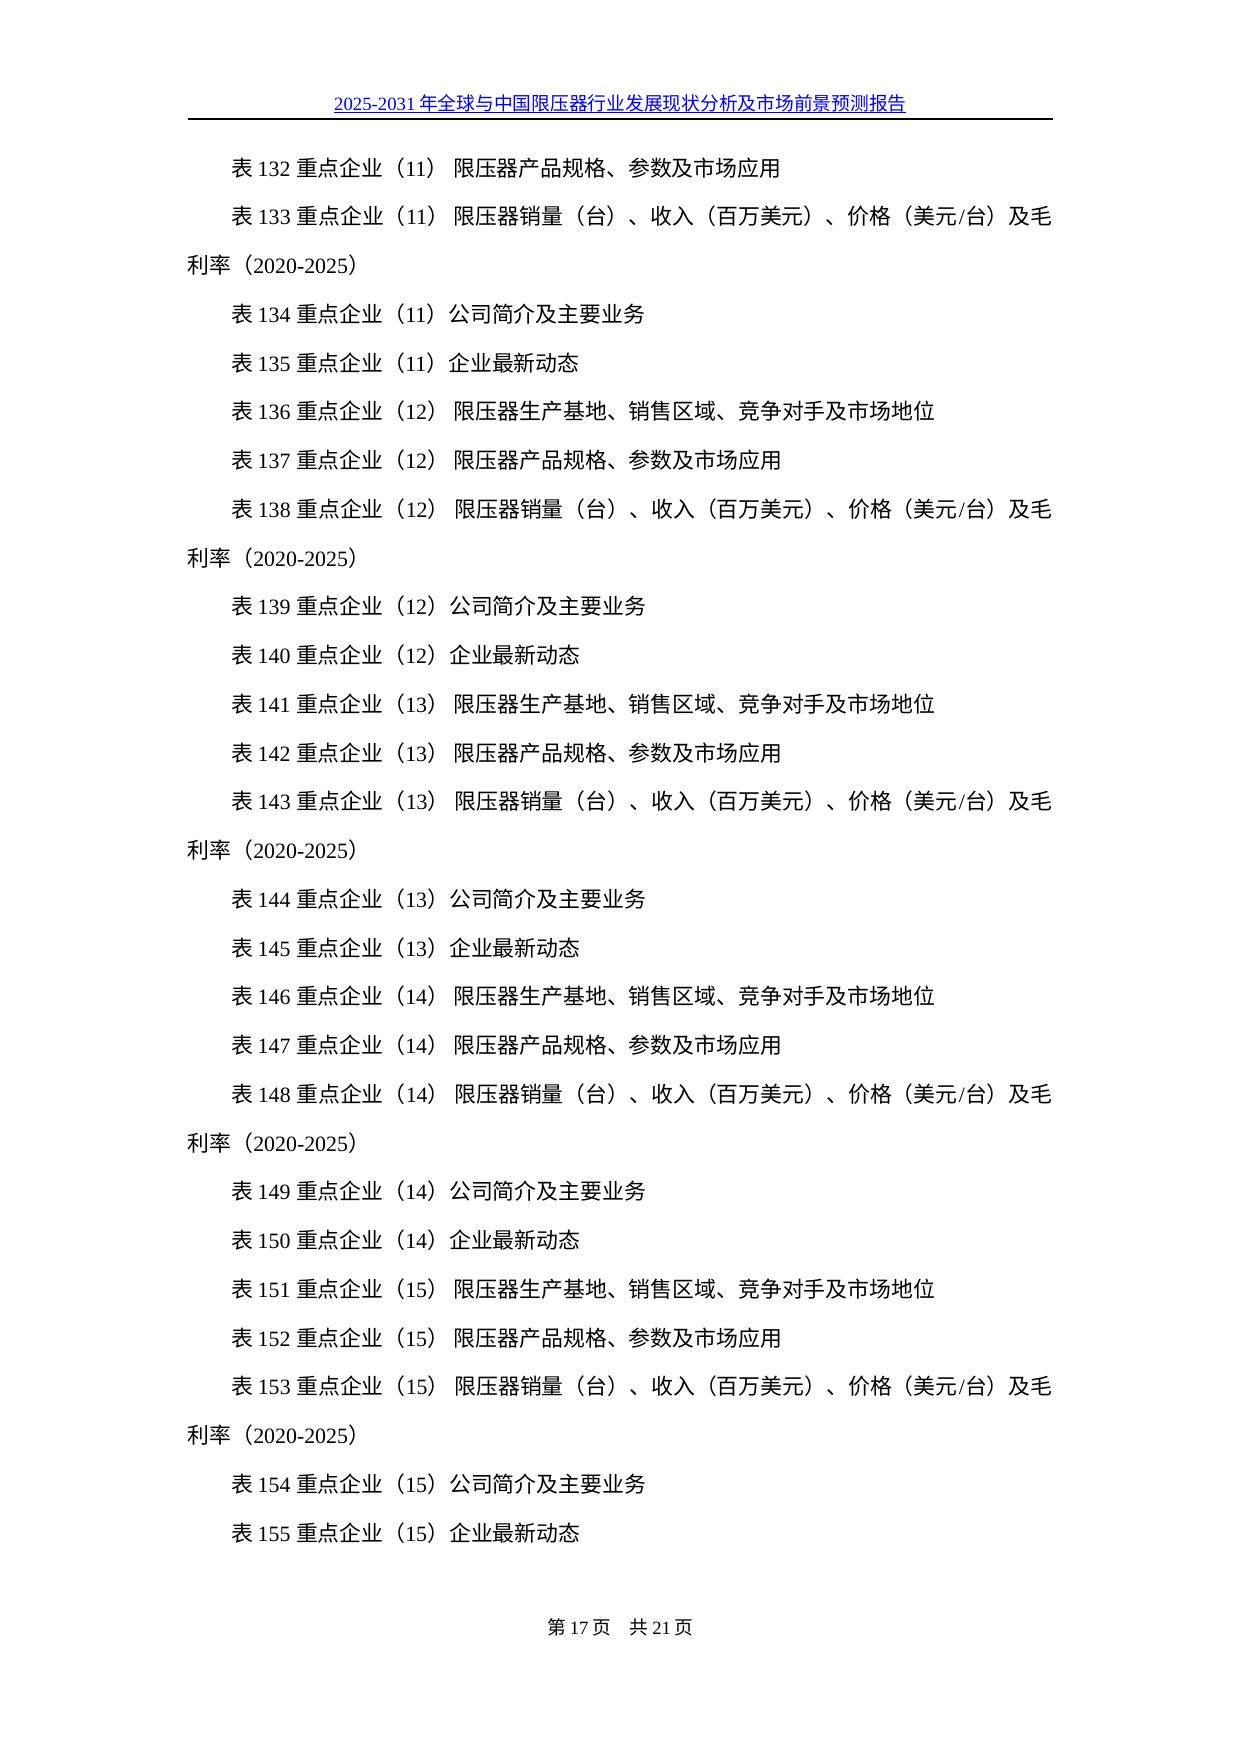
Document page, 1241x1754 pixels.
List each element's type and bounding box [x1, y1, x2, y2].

text [187, 150, 1053, 1548]
